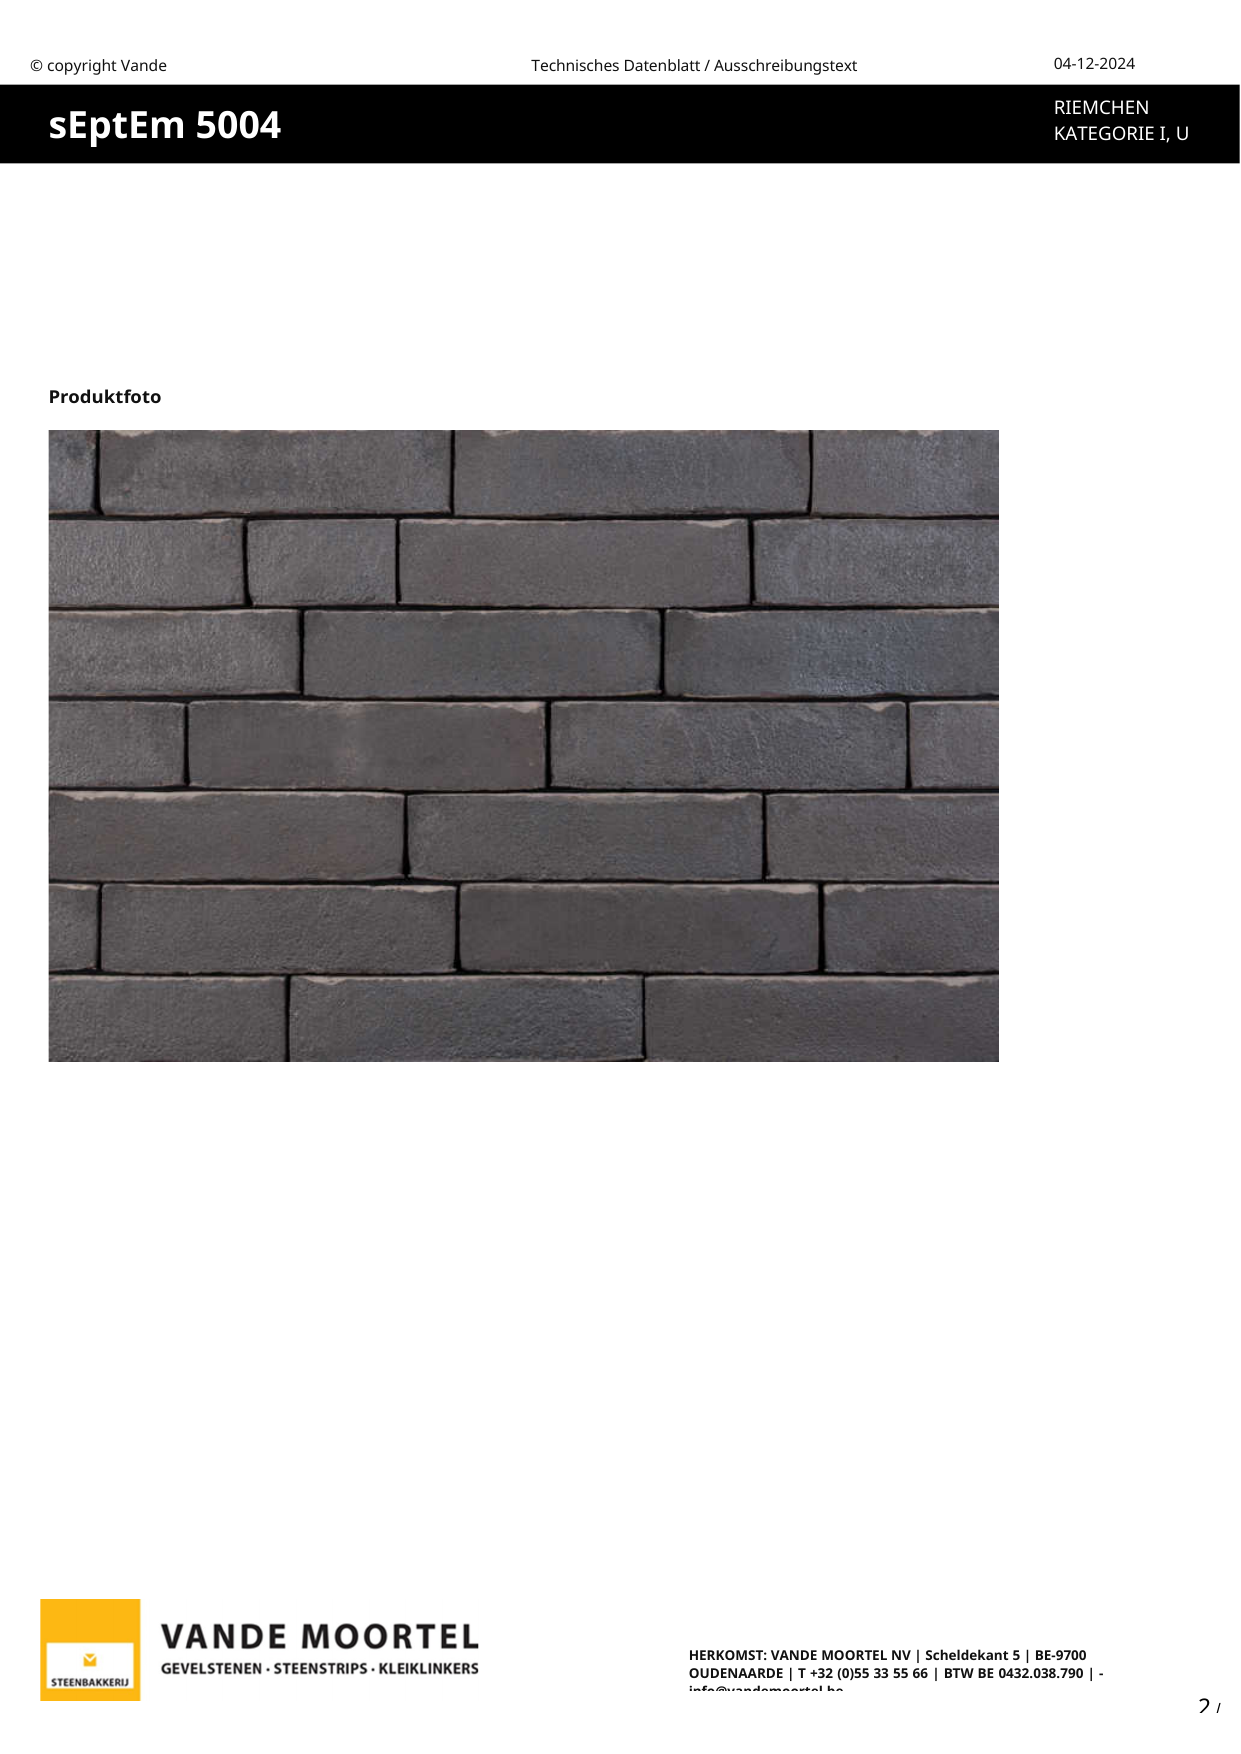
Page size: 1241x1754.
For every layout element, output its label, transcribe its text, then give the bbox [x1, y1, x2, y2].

subtitle Produktfoto [48, 385, 1240, 409]
picture [48, 430, 999, 1062]
picture [40, 1599, 479, 1701]
